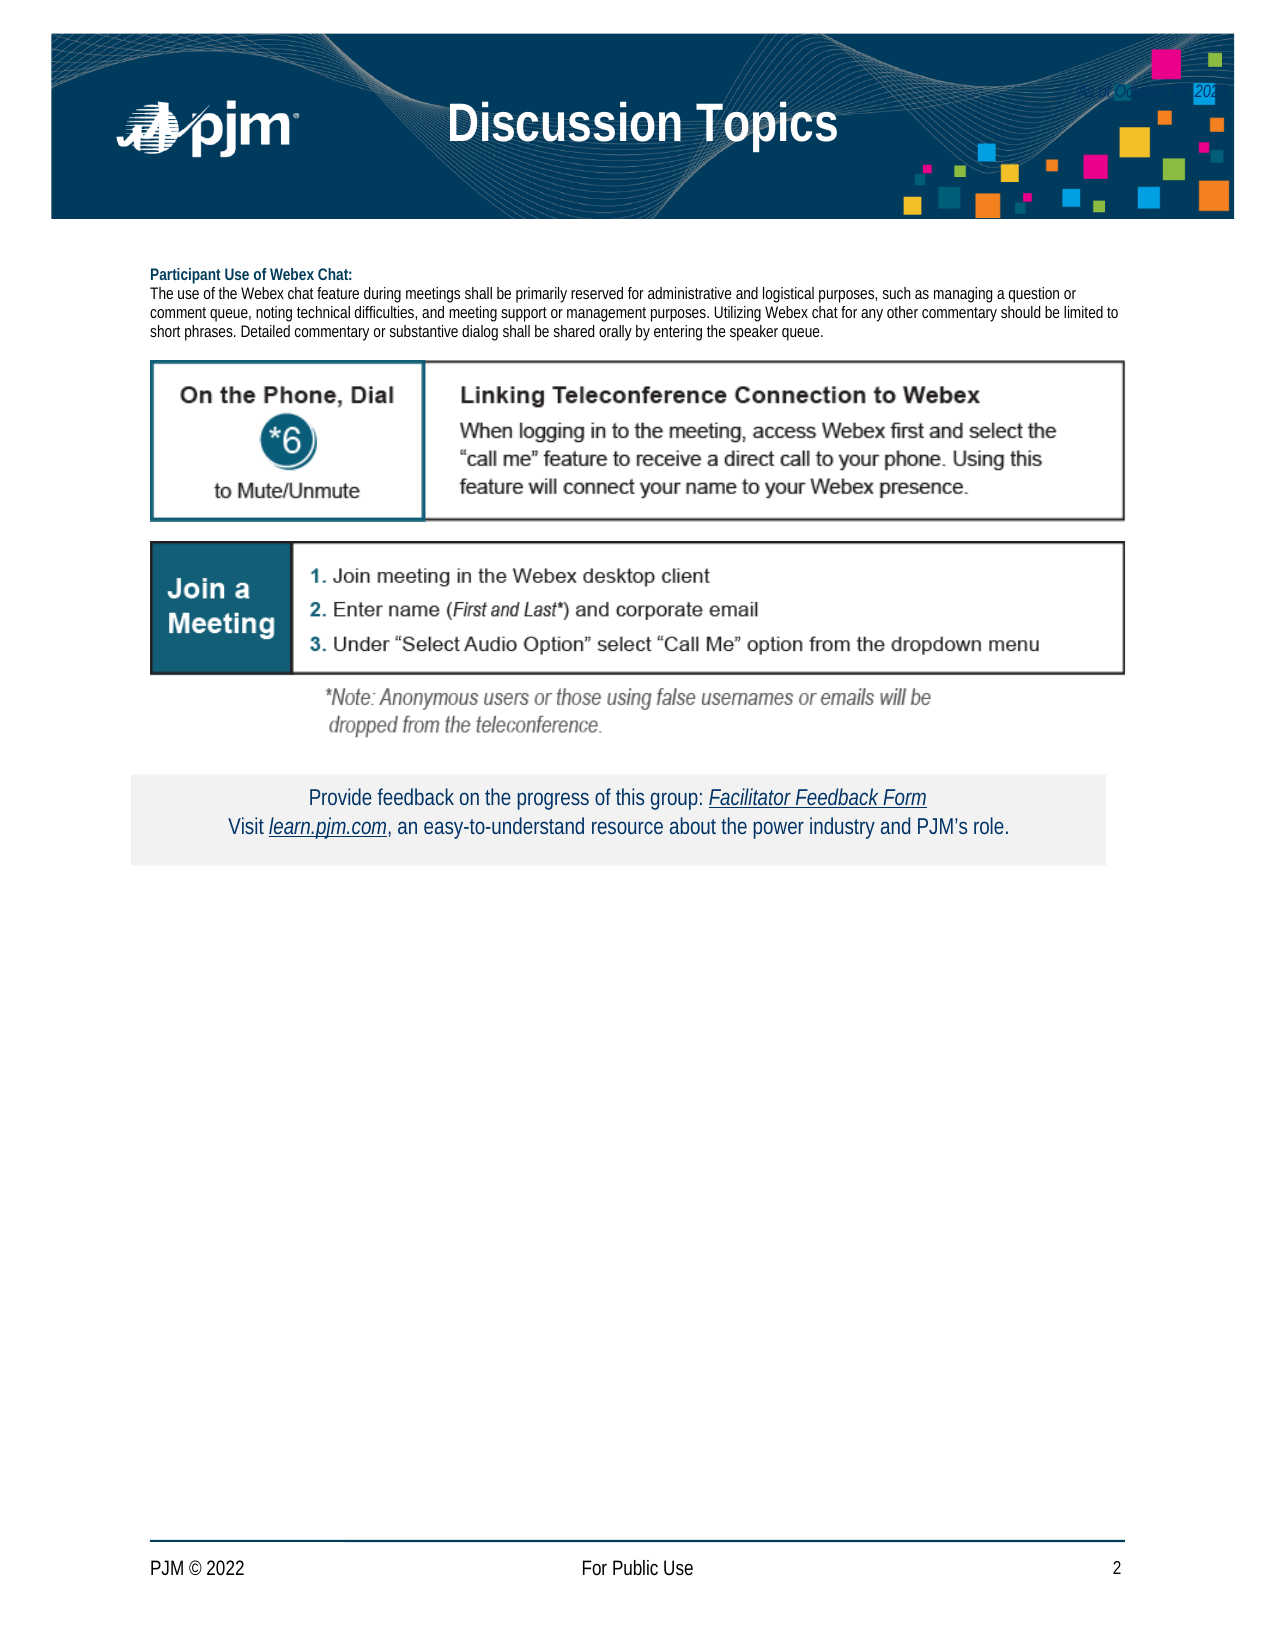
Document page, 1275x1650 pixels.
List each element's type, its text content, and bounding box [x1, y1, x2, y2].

picture [51, 32, 1235, 219]
picture [150, 541, 1125, 741]
text The use of the Webex chat feature during meetings shall be primarily reserved for administrative and logistical purposes, such as managing a question or comment queue, noting technical difficulties, and meeting support or management purposes. Utilizing Webex chat for any other commentary should be limited to short phrases. Detailed commentary or substantive dialog shall be shared orally by entering the speaker queue. [150, 284, 1125, 341]
text Participant Use of Webex Chat: [150, 265, 1125, 284]
picture [150, 360, 1125, 522]
